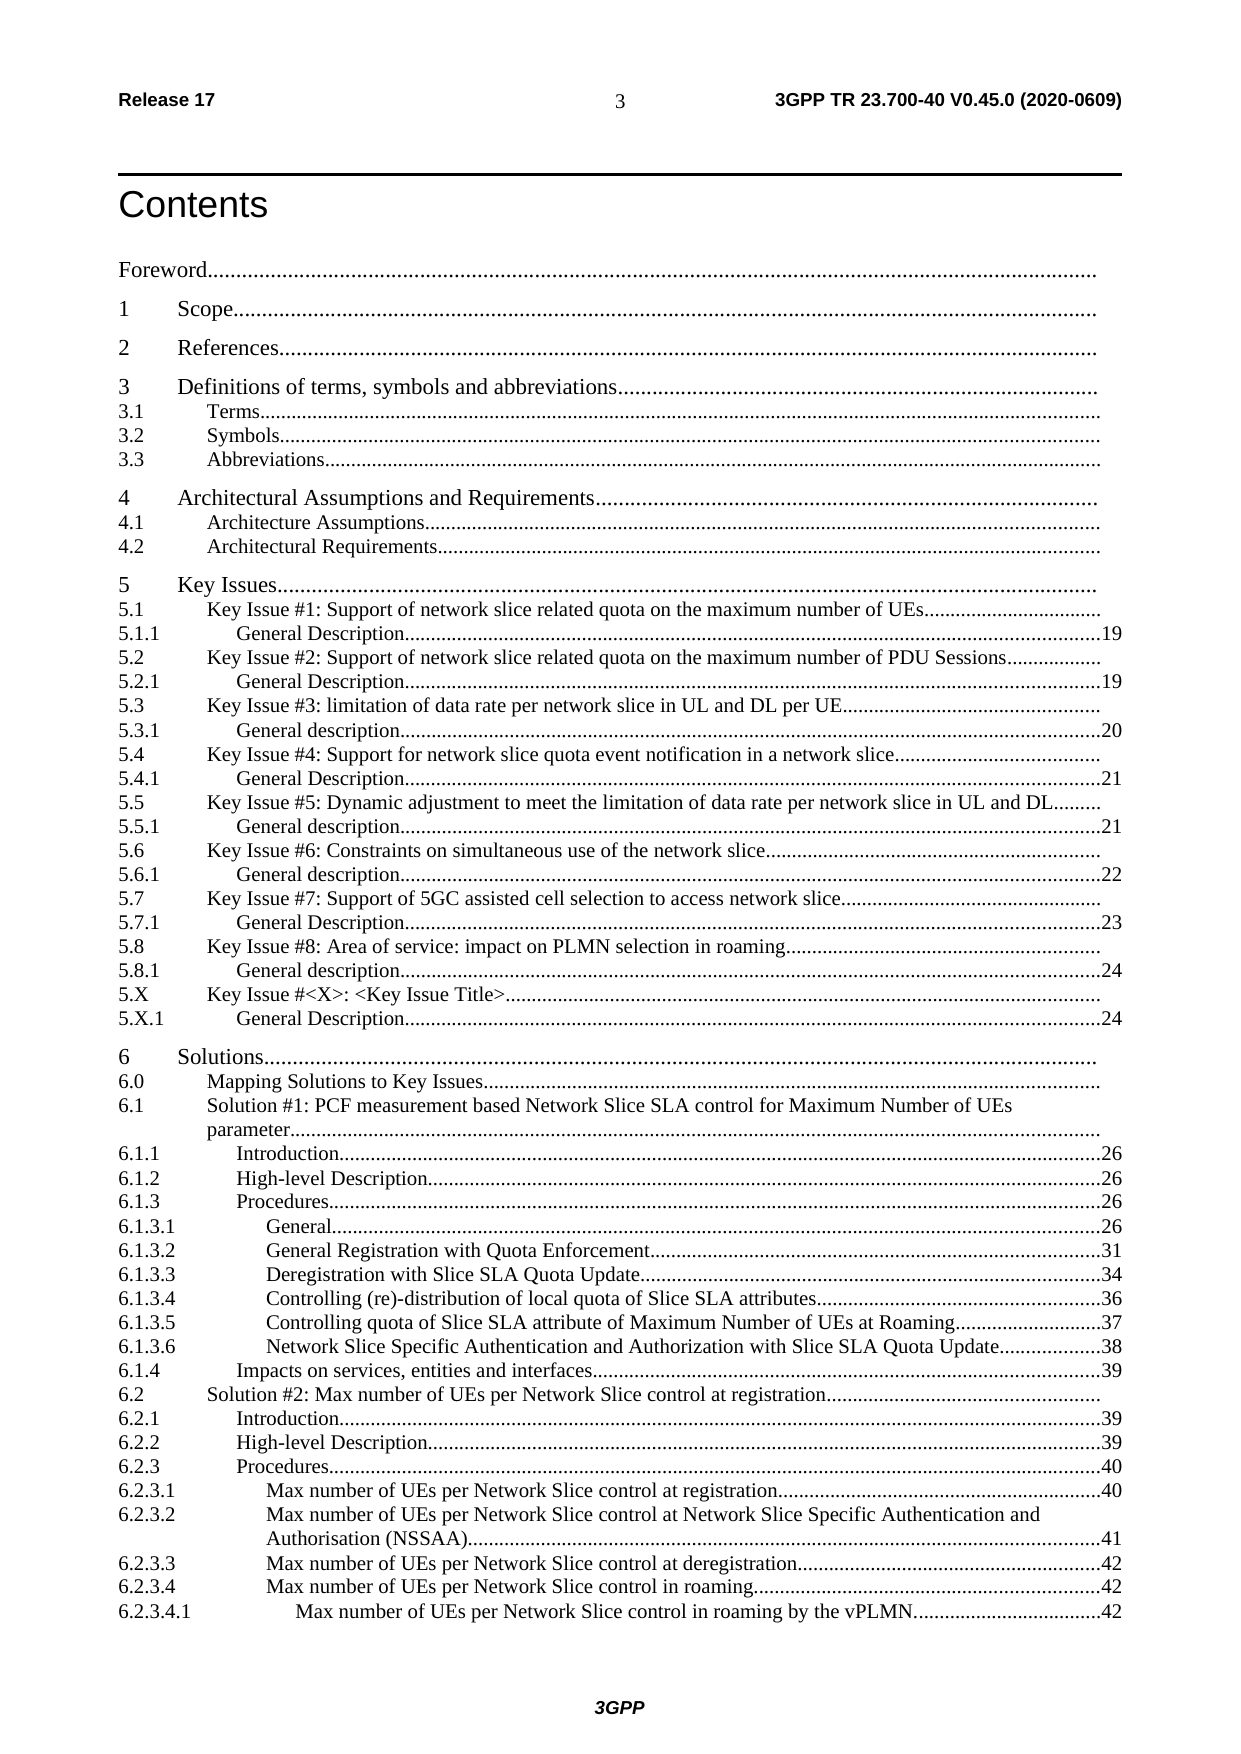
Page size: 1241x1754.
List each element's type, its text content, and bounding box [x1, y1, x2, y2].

text Contents [118, 176, 1122, 225]
